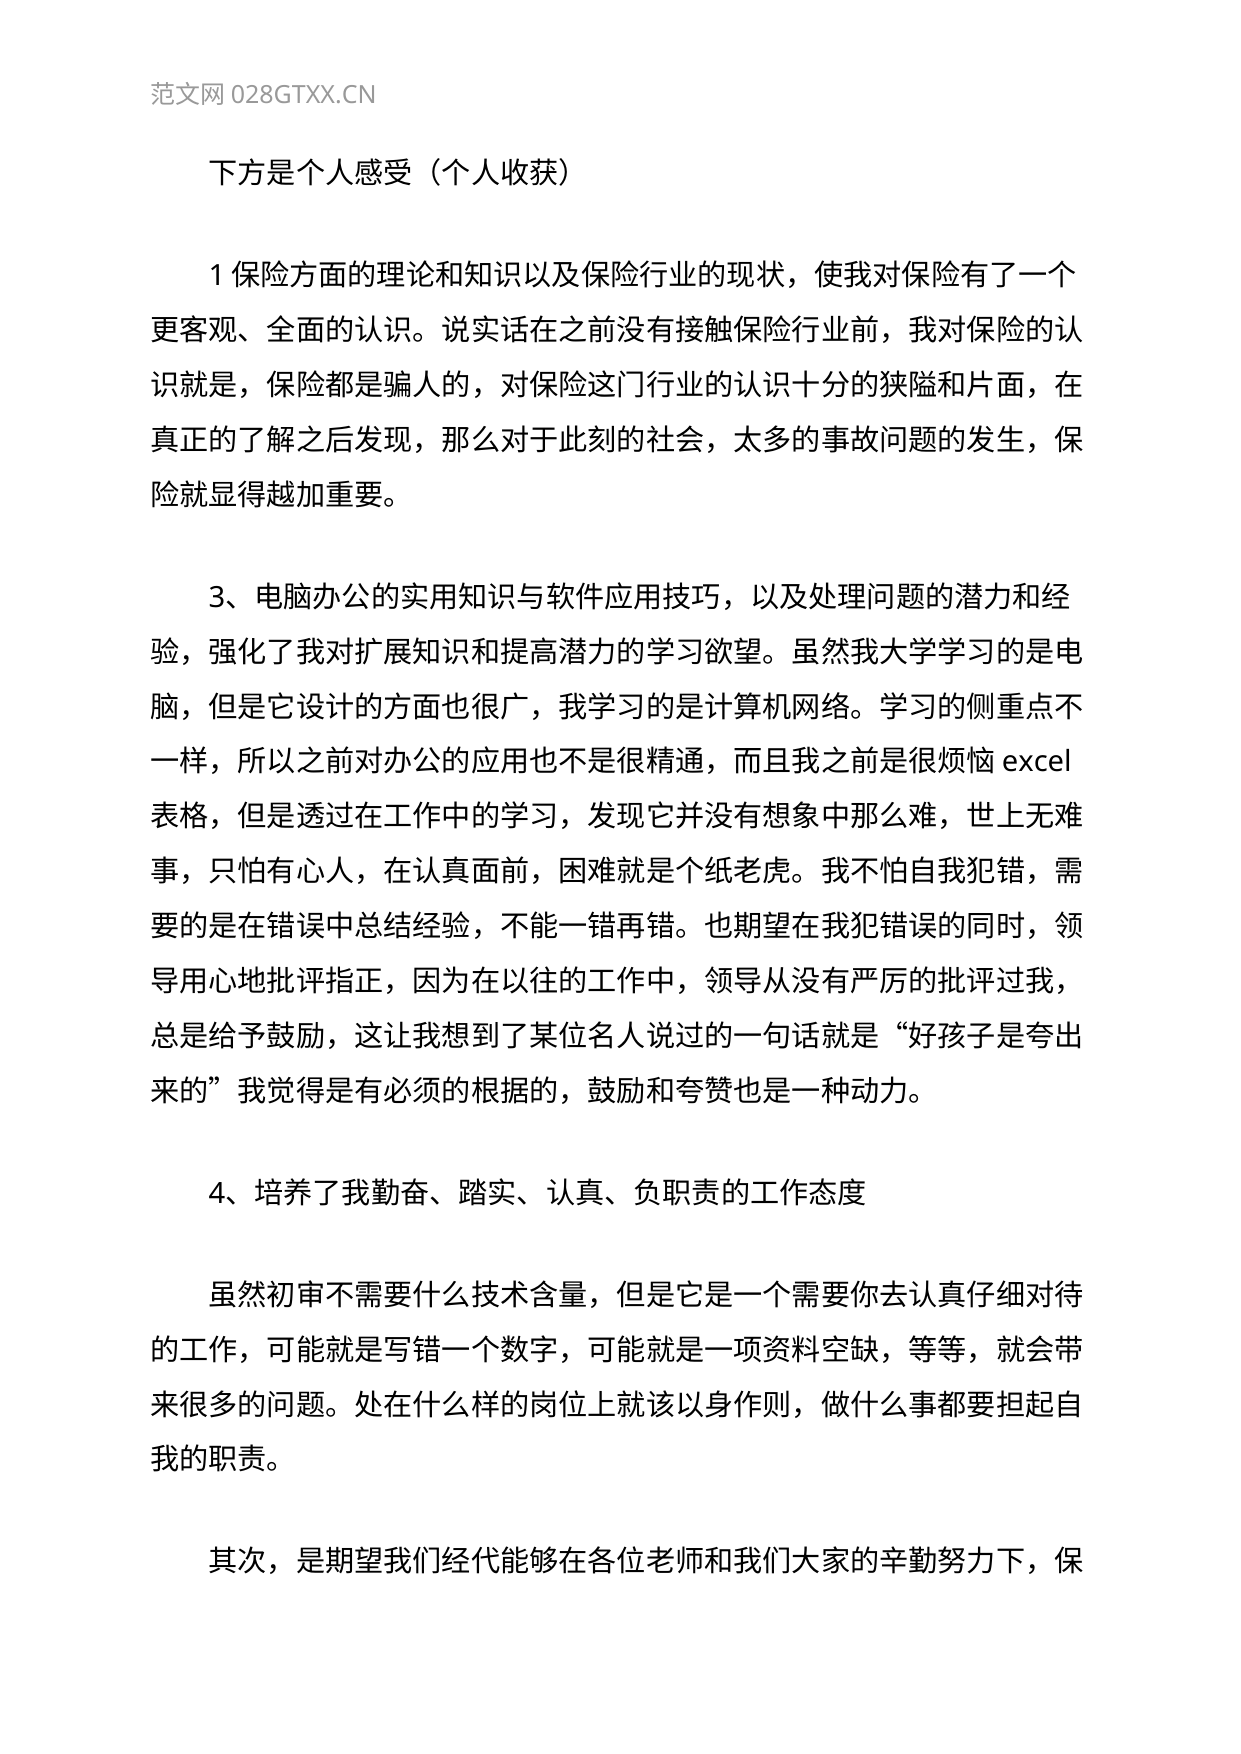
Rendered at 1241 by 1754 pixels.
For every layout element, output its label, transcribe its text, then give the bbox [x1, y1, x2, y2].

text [150, 1538, 1090, 1580]
text 虽然初审不需要什么技术含量，但是它是一个需要你去认真仔细对待的工作，可能就是写错一个数字，可能就是一项资料空缺，等等，就会带来很多的问题。处在什么样的岗位上就该以身作则，做什么事都要担起自我的职责。 [150, 1271, 1090, 1478]
text 4、培养了我勤奋、踏实、认真、负职责的工作态度 [150, 1169, 1090, 1212]
text 1保险方面的理论和知识以及保险行业的现状，使我对保险有了一个更客观、全面的认识。说实话在之前没有接触保险行业前，我对保险的认识就是，保险都是骗人的，对保险这门行业的认识十分的狭隘和片面，在真正的了解之后发现，那么对于此刻的社会，太多的事故问题的发生，保险就显得越加重要。 [150, 252, 1090, 514]
text 下方是个人感受（个人收获） [150, 150, 1090, 192]
text 3、电脑办公的实用知识与软件应用技巧，以及处理问题的潜力和经验，强化了我对扩展知识和提高潜力的学习欲望。虽然我大学学习的是电脑，但是它设计的方面也很广，我学习的是计算机网络。学习的侧重点不一样，所以之前对办公的应用也不是很精通，而且我之前是很烦恼excel表格，但是透过在工作中的学习，发现它并没有想象中那么难，世上无难事，只怕有心人，在认真面前，困难就是个纸老虎。我不怕自我犯错，需要的是在错误中总结经验，不能一错再错。也期望在我犯错误的同时，领导用心地批评指正，因为在以往的工作中，领导从没有严厉的批评过我，总是给予鼓励，这让我想到了某位名人说过的一句话就是“好孩子是夸出来的”我觉得是有必须的根据的，鼓励和夸赞也是一种动力。 [150, 573, 1090, 1110]
